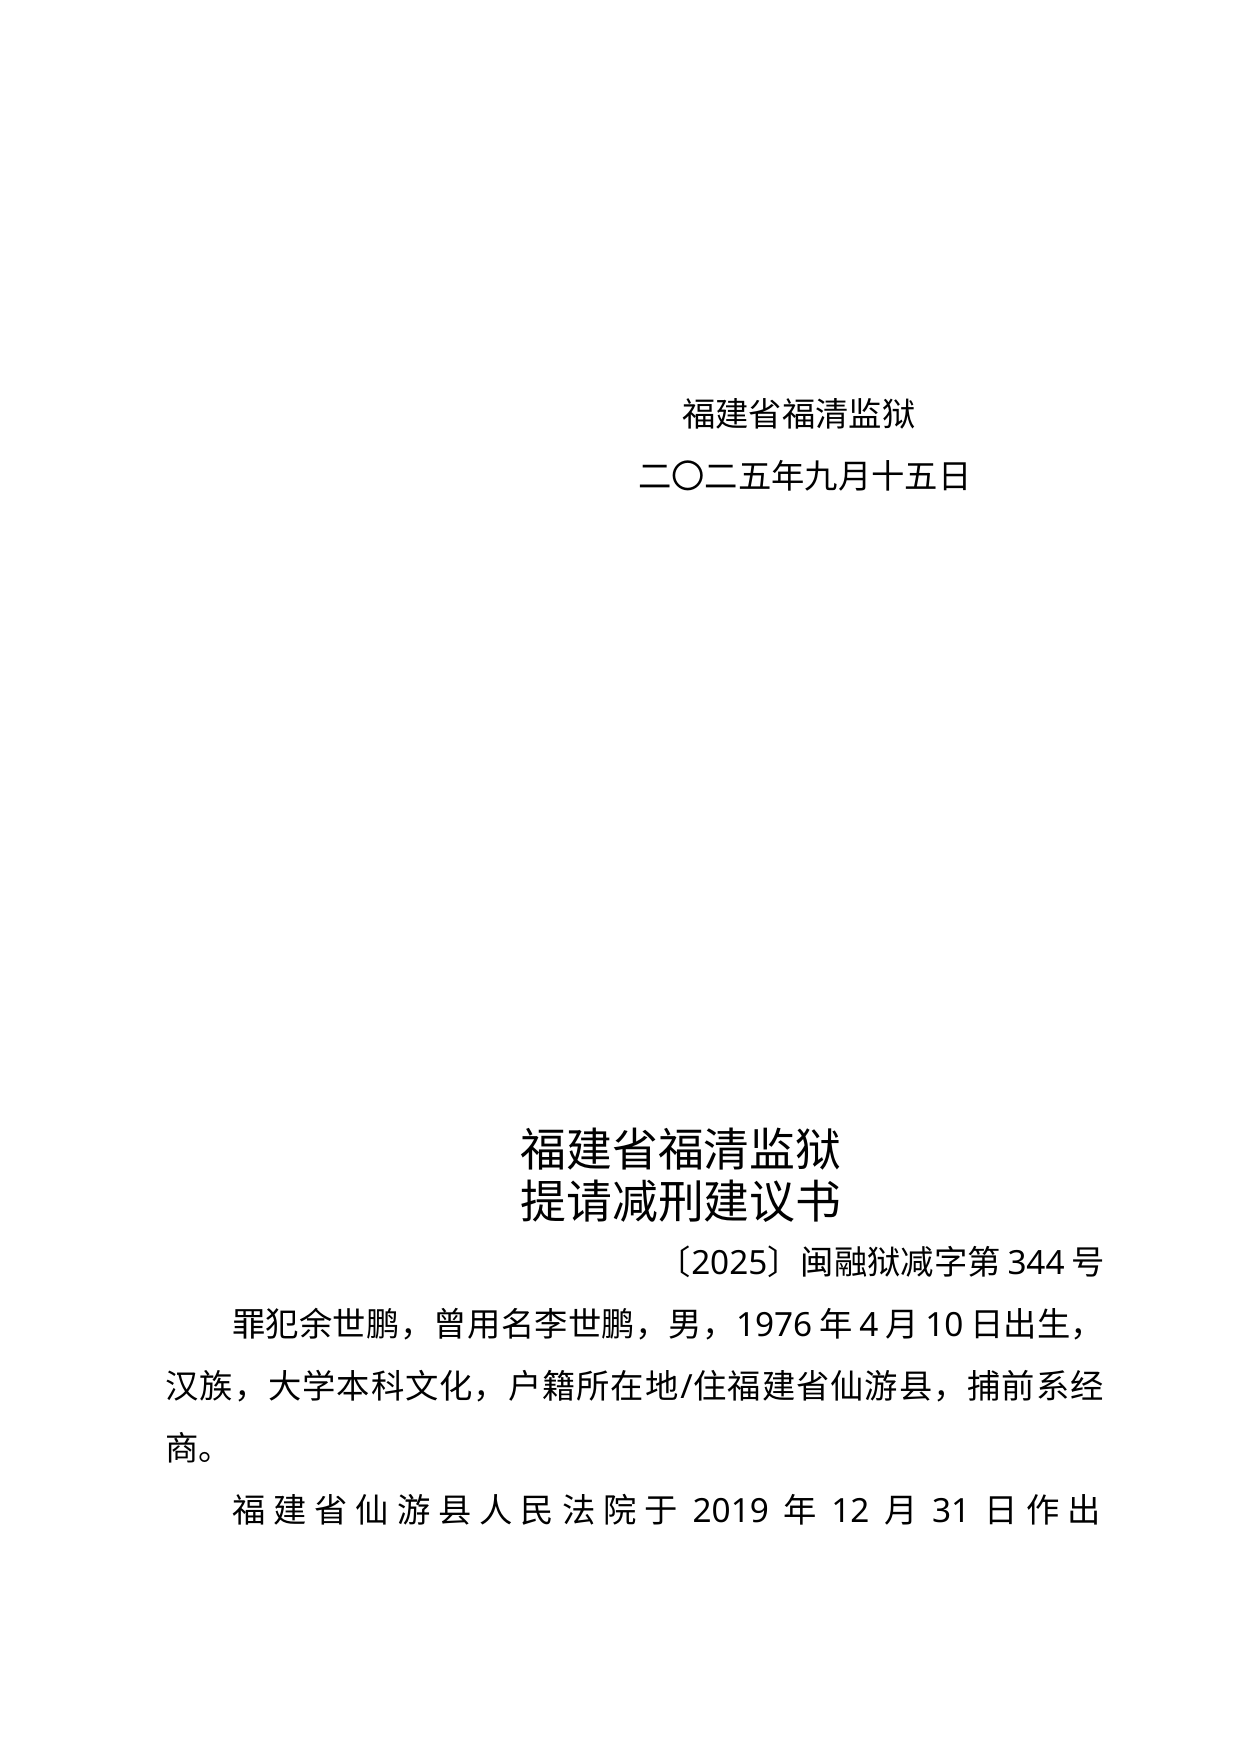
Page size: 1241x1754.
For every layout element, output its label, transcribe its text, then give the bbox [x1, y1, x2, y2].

text 罪犯余世鹏，曾用名李世鹏，男，1976年4月10日出生，汉族，大学本科文化，户籍所在地/住福建省仙游县，捕前系经商。 [165, 1291, 1104, 1477]
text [165, 1477, 1100, 1539]
text 〔2025〕闽融狱减字第344号 [165, 1229, 1104, 1291]
text 提请减刑建议书 [165, 1177, 1104, 1229]
text 二〇二五年九月十五日 [165, 443, 971, 505]
text 福建省福清监狱 [165, 381, 1109, 443]
text 福建省福清监狱 [165, 1125, 1104, 1177]
